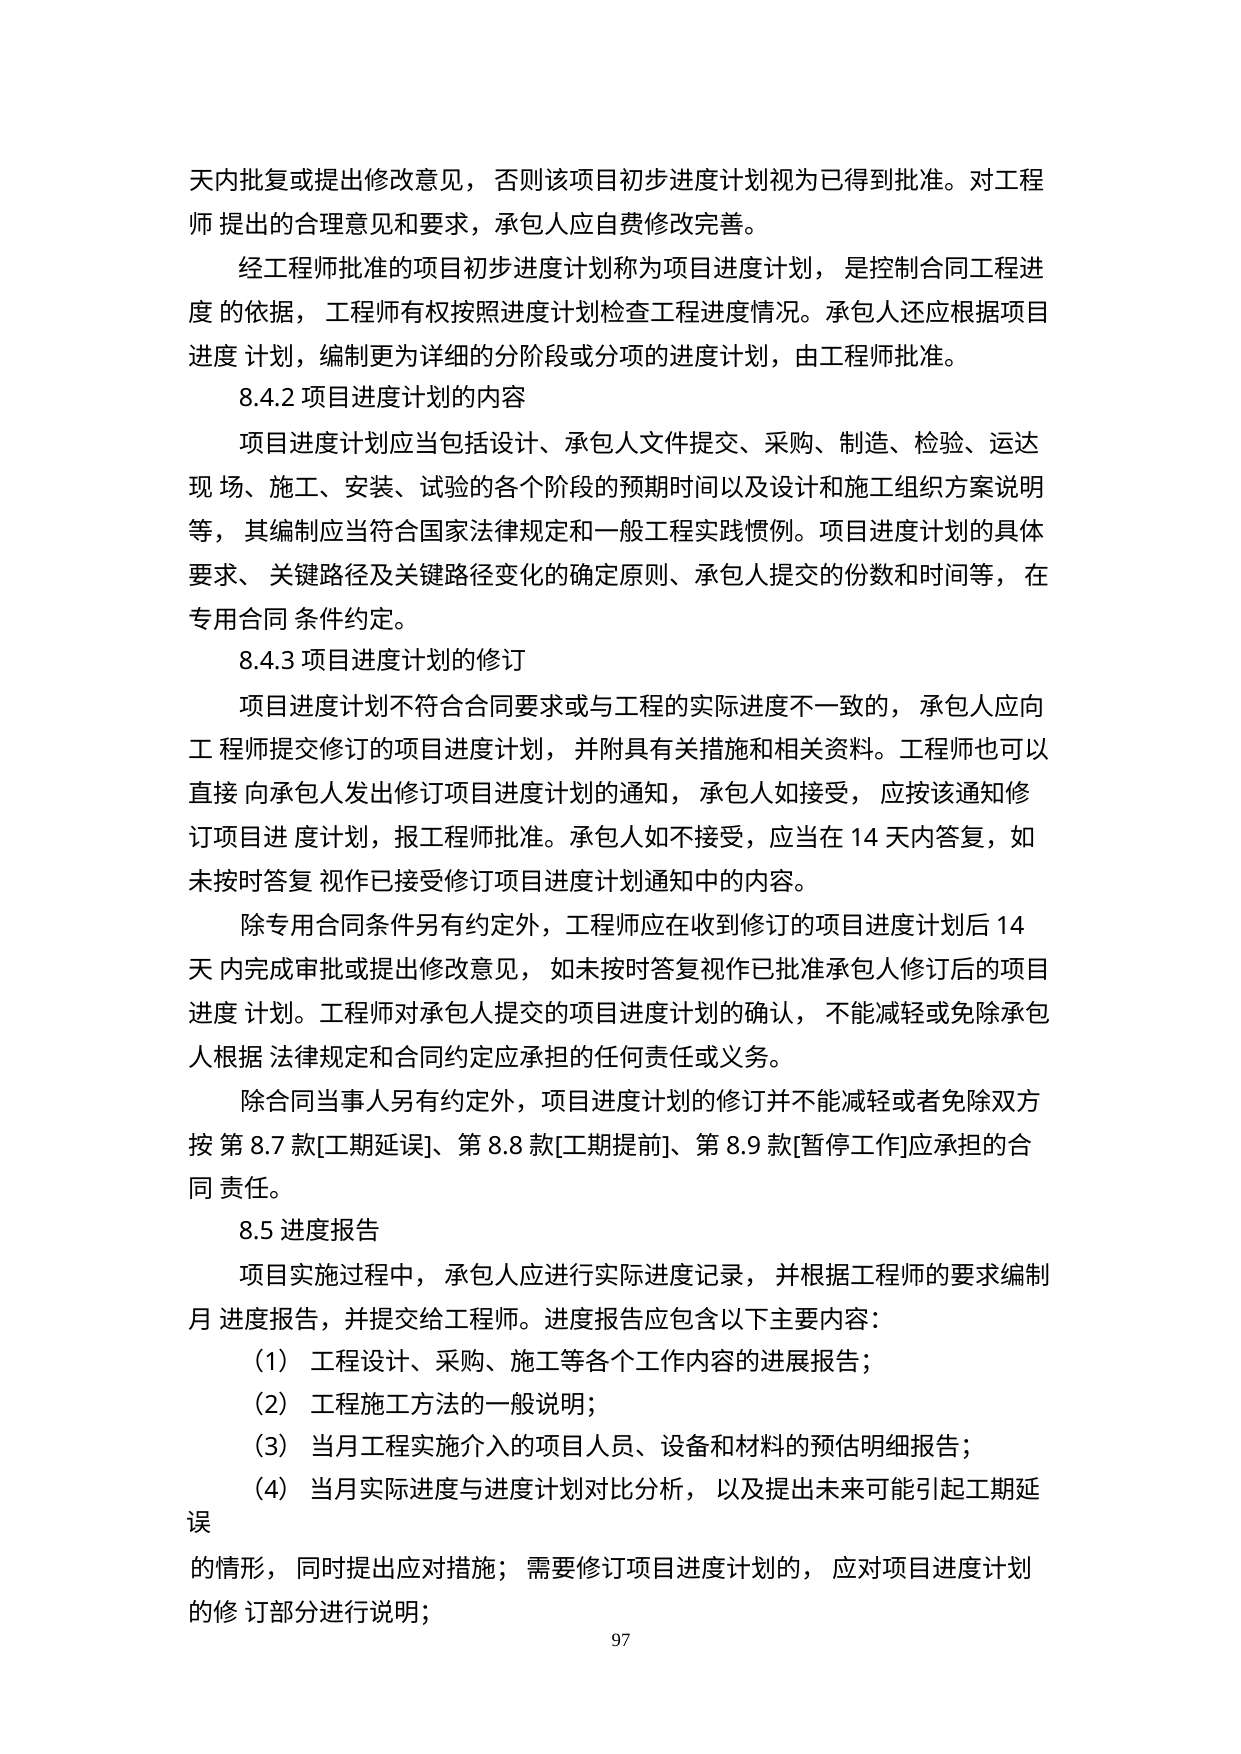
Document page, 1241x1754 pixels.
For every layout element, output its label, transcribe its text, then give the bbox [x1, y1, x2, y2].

text 的情形， 同时提出应对措施； 需要修订项目进度计划的， 应对项目进度计划的修 订部分进行说明； [189, 1548, 1053, 1628]
text 经工程师批准的项目初步进度计划称为项目进度计划， 是控制合同工程进度 的依据， 工程师有权按照进度计划检查工程进度情况。承包人还应根据项目进度 计划，编制更为详细的分阶段或分项的进度计划，由工程师批准。 [188, 248, 1053, 373]
text 项目进度计划不符合合同要求或与工程的实际进度不一致的， 承包人应向工 程师提交修订的项目进度计划， 并附具有关措施和相关资料。工程师也可以直接 向承包人发出修订项目进度计划的通知， 承包人如接受， 应按该通知修订项目进 度计划，报工程师批准。承包人如不接受，应当在 14 天内答复，如未按时答复 视作已接受修订项目进度计划通知中的内容。 [188, 686, 1053, 898]
text 除专用合同条件另有约定外，工程师应在收到修订的项目进度计划后 14 天 内完成审批或提出修改意见， 如未按时答复视作已批准承包人修订后的项目进度 计划。工程师对承包人提交的项目进度计划的确认， 不能减轻或免除承包人根据 法律规定和合同约定应承担的任何责任或义务。 [188, 906, 1053, 1073]
text 8.4.3 项目进度计划的修订 [186, 643, 1059, 676]
text （1） 工程设计、采购、施工等各个工作内容的进展报告； [186, 1344, 1059, 1377]
text 8.4.2 项目进度计划的内容 [186, 381, 1059, 413]
text 项目实施过程中， 承包人应进行实际进度记录， 并根据工程师的要求编制月 进度报告，并提交给工程师。进度报告应包含以下主要内容： [188, 1256, 1053, 1336]
text （4） 当月实际进度与进度计划对比分析， 以及提出未来可能引起工期延误 [186, 1472, 1059, 1538]
text （2） 工程施工方法的一般说明； [186, 1387, 1059, 1420]
text 除合同当事人另有约定外， 项目进度计划的修订并不能减轻或者免除双方按 第 8.7 款[工期延误]、第 8.8 款[工期提前]、第 8.9 款[暂停工作]应承担的合同 责任。 [188, 1081, 1053, 1205]
text （3） 当月工程实施介入的项目人员、设备和材料的预估明细报告； [186, 1429, 1059, 1462]
text 项目进度计划应当包括设计、承包人文件提交、采购、制造、检验、运达现 场、施工、安装、试验的各个阶段的预期时间以及设计和施工组织方案说明等， 其编制应当符合国家法律规定和一般工程实践惯例。项目进度计划的具体要求、 关键路径及关键路径变化的确定原则、承包人提交的份数和时间等， 在专用合同 条件约定。 [188, 424, 1059, 635]
text 天内批复或提出修改意见， 否则该项目初步进度计划视为已得到批准。对工程师 提出的合理意见和要求，承包人应自费修改完善。 [188, 160, 1053, 241]
text 8.5 进度报告 [186, 1213, 1059, 1246]
